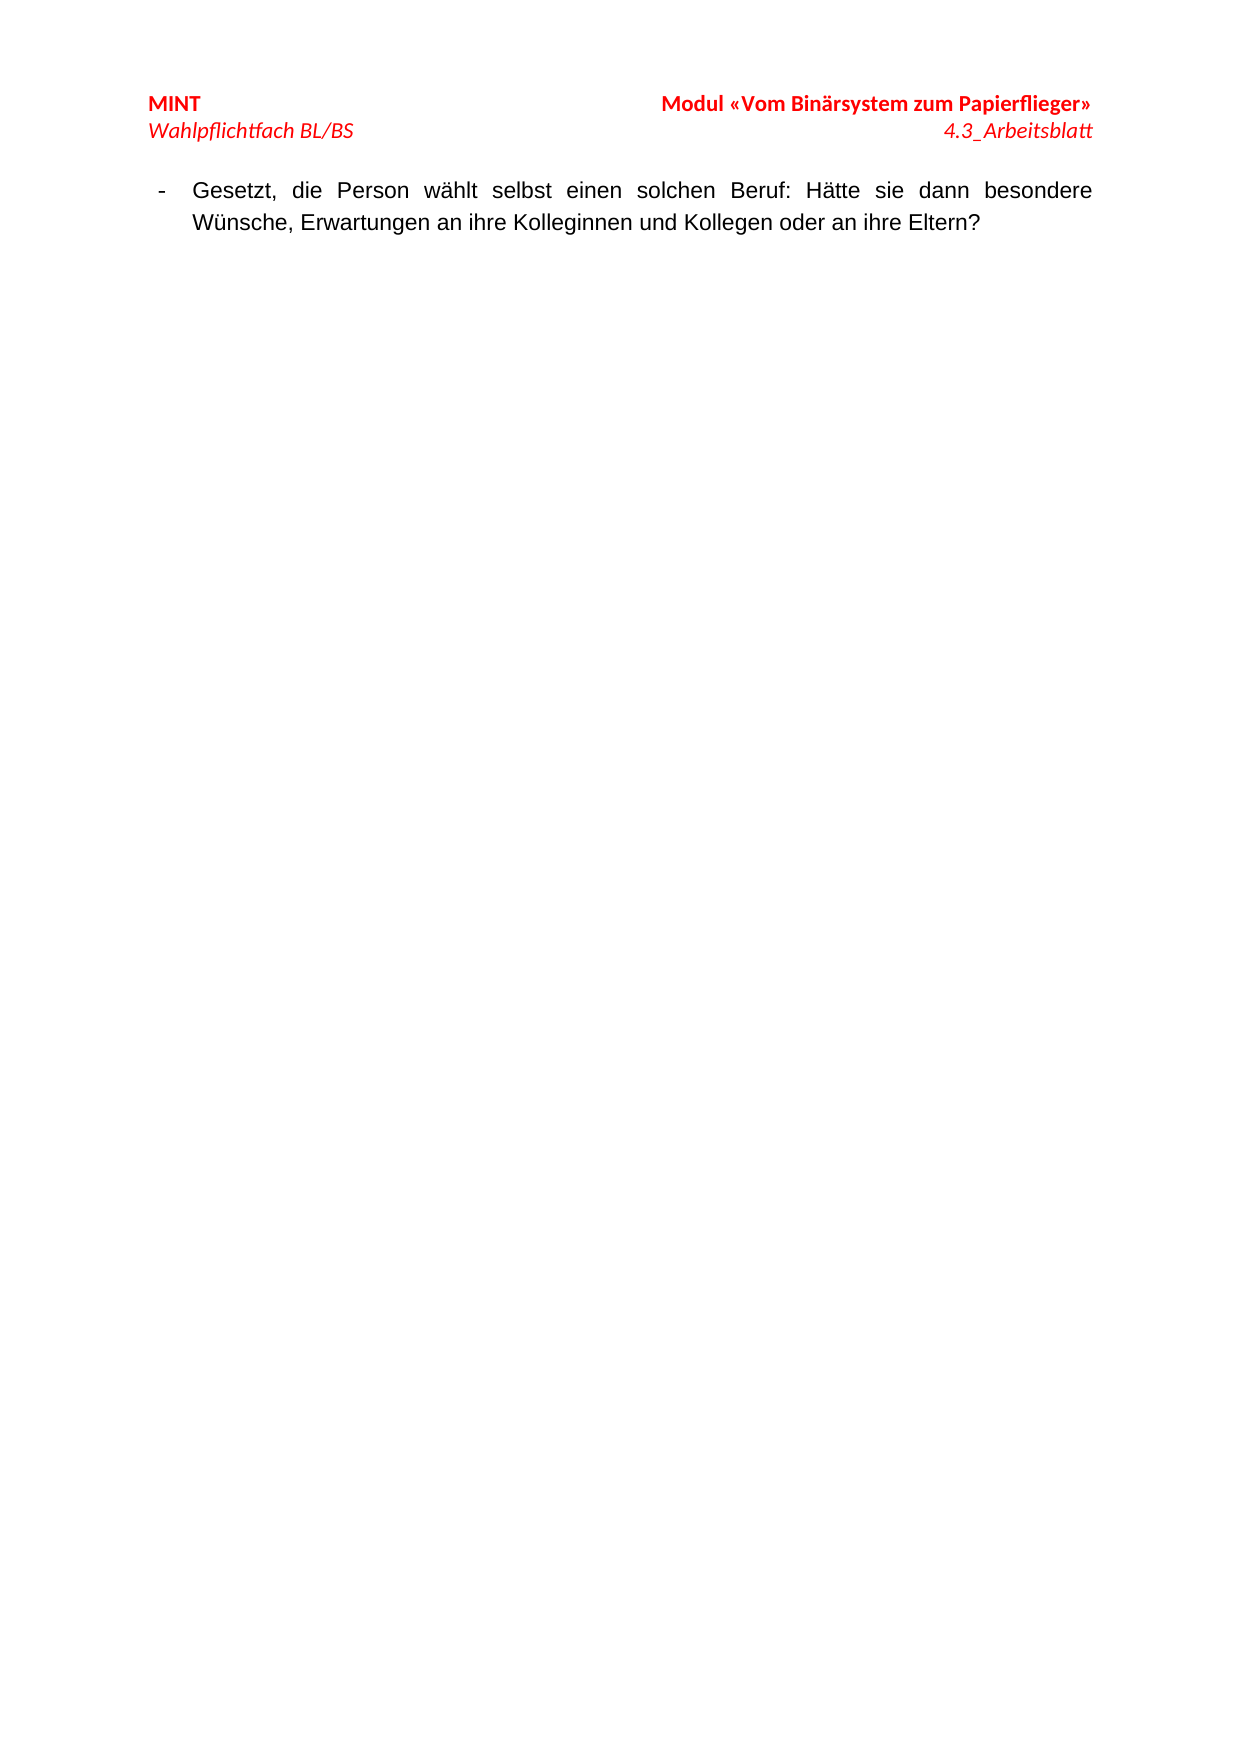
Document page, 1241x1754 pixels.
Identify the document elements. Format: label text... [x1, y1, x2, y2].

list Gesetzt, die Person wählt selbst einen solchen Beruf: Hätte sie dann besondere Wünsche, Erwartungen an ihre Kolleginnen und Kollegen oder an ihre Eltern? [155, 177, 1093, 236]
